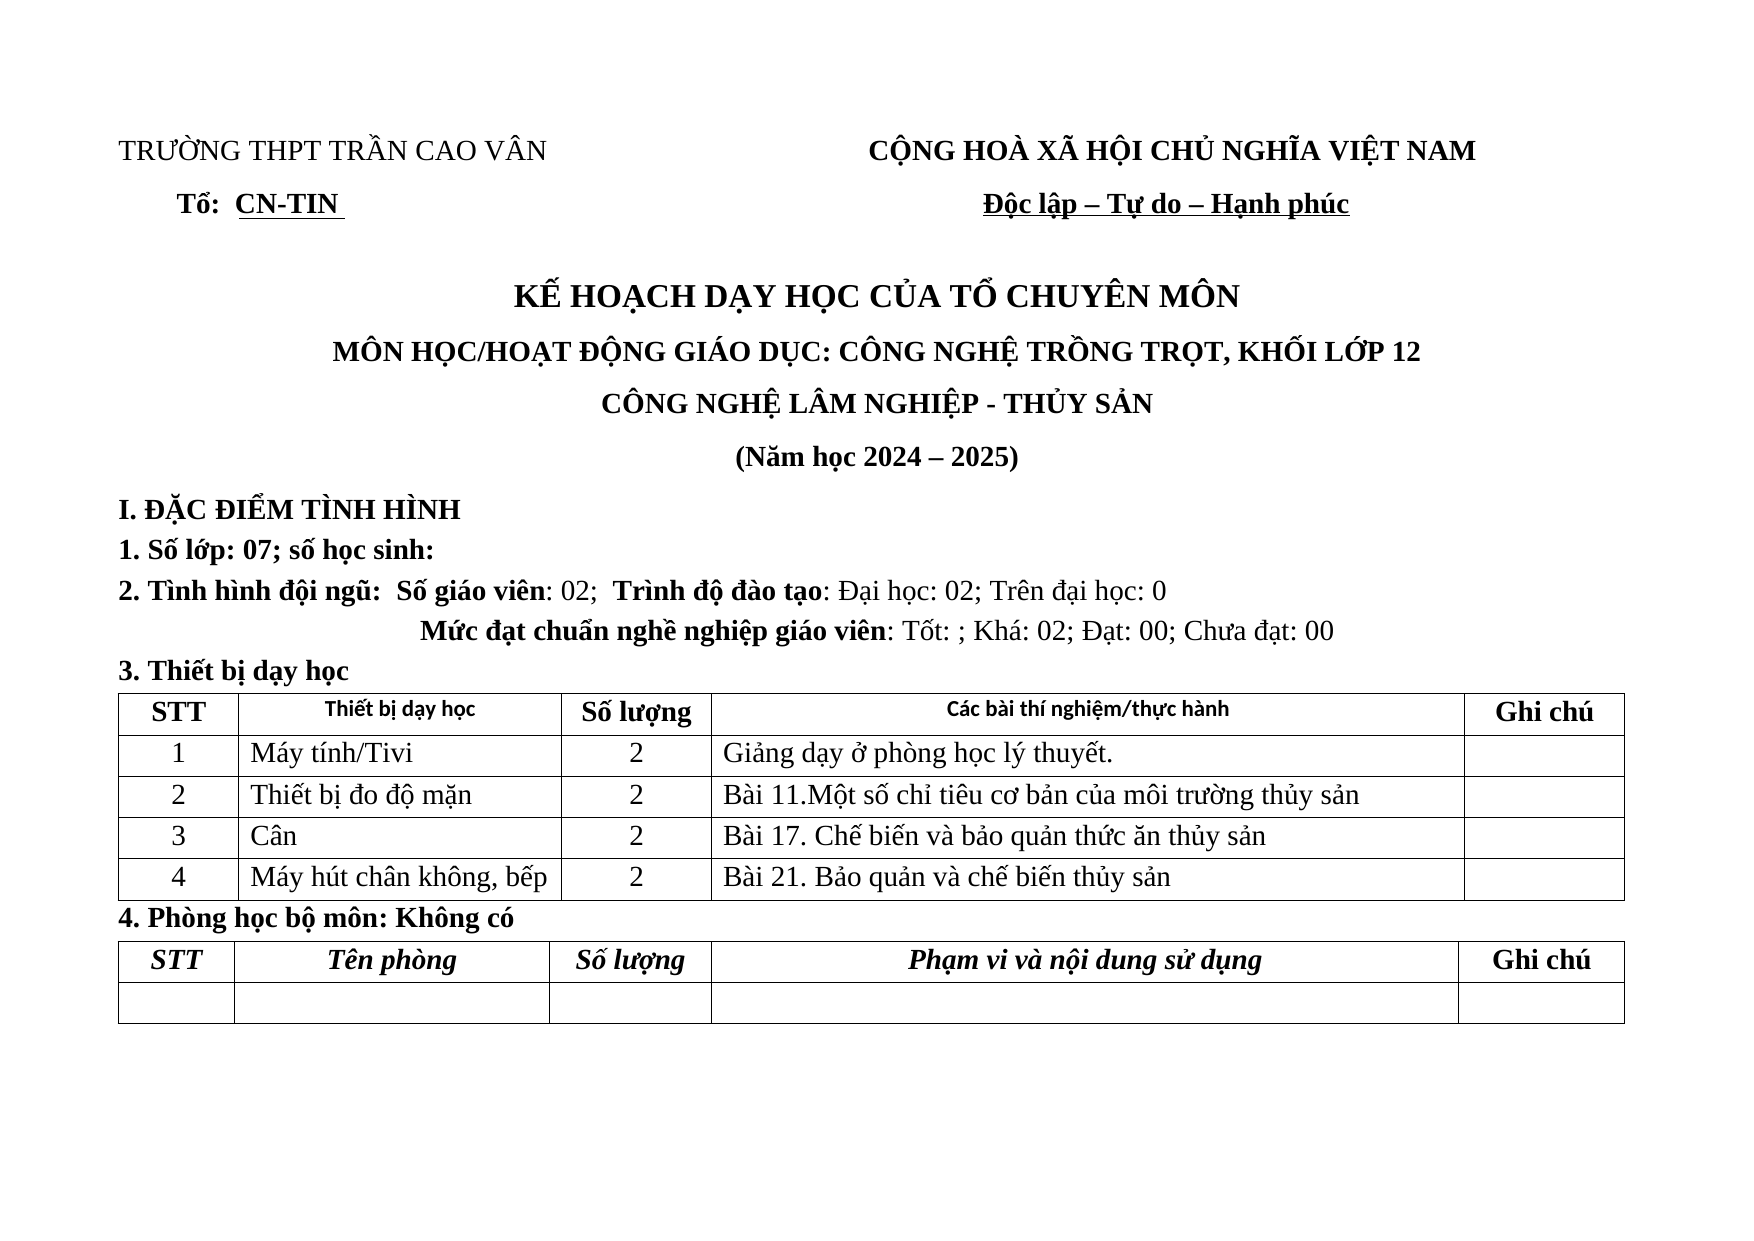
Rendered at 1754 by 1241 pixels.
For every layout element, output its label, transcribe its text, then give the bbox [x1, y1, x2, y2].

table_cell [1465, 736, 1624, 776]
table_cell Cân [239, 818, 561, 858]
text 2. Tình hình đội ngũ: Số giáo viên: 02; Trình độ đào tạo: Đại học: 02; Trên đại học: 0 [118, 573, 1636, 606]
table_header Phạm vi và nội dung sử dụng [712, 942, 1458, 982]
table_cell Thiết bị đo độ mặn [239, 777, 561, 817]
table_header Ghi chú [1459, 942, 1624, 982]
table_cell 2 [562, 777, 711, 817]
text (Năm học 2024 – 2025) [118, 439, 1636, 473]
table_cell [1465, 818, 1624, 858]
table_cell 2 [562, 859, 711, 899]
table_header STT [119, 694, 238, 734]
table_header Số lượng [550, 942, 711, 982]
text I. ĐẶC ĐIỂM TÌNH HÌNH [118, 492, 1636, 526]
table_header Số lượng [562, 694, 711, 734]
table_cell 3 [119, 818, 238, 858]
text KẾ HOẠCH DẠY HỌC CỦA TỔ CHUYÊN MÔN [118, 276, 1636, 314]
text 3. Thiết bị dạy học [118, 653, 1636, 687]
table_header Các bài thí nghiệm/thực hành [712, 694, 1464, 734]
table_header Tên phòng [235, 942, 549, 982]
table_cell Máy hút chân không, bếp [239, 859, 561, 899]
table_cell [119, 983, 234, 1023]
table_cell 1 [119, 736, 238, 776]
text TRƯỜNG THPT TRẦN CAO VÂN CỘNG HOÀ XÃ HỘI CHỦ NGHĨA VIỆT NAM [118, 133, 1636, 166]
text Tổ: CN-TIN Độc lập – Tự do – Hạnh phúc [118, 186, 1636, 219]
table_cell Bài 21. Bảo quản và chế biến thủy sản [712, 859, 1464, 899]
table_header STT [119, 942, 234, 982]
text CÔNG NGHỆ LÂM NGHIỆP - THỦY SẢN [118, 387, 1636, 420]
table_header Thiết bị dạy học [239, 694, 561, 734]
text Mức đạt chuẩn nghề nghiệp giáo viên: Tốt: ; Khá: 02; Đạt: 00; Chưa đạt: 00 [118, 613, 1636, 646]
table_cell 2 [562, 736, 711, 776]
text MÔN HỌC/HOẠT ĐỘNG GIÁO DỤC: CÔNG NGHỆ TRỒNG TRỌT, KHỐI LỚP 12 [118, 334, 1636, 367]
text 1. Số lớp: 07; số học sinh: [118, 532, 1636, 566]
table_header Ghi chú [1465, 694, 1624, 734]
table_cell [1459, 983, 1624, 1023]
table_cell Máy tính/Tivi [239, 736, 561, 776]
table_cell [712, 983, 1458, 1023]
table_cell Bài 17. Chế biến và bảo quản thức ăn thủy sản [712, 818, 1464, 858]
text 4. Phòng học bộ môn: Không có [118, 901, 1626, 934]
table_cell 4 [119, 859, 238, 899]
table_cell Giảng dạy ở phòng học lý thuyết. [712, 736, 1464, 776]
table_cell [235, 983, 549, 1023]
table_cell [550, 983, 711, 1023]
table_cell Bài 11.Một số chỉ tiêu cơ bản của môi trường thủy sản [712, 777, 1464, 817]
table_cell [1465, 777, 1624, 817]
table_cell 2 [562, 818, 711, 858]
table_cell 2 [119, 777, 238, 817]
table_cell [1465, 859, 1624, 899]
